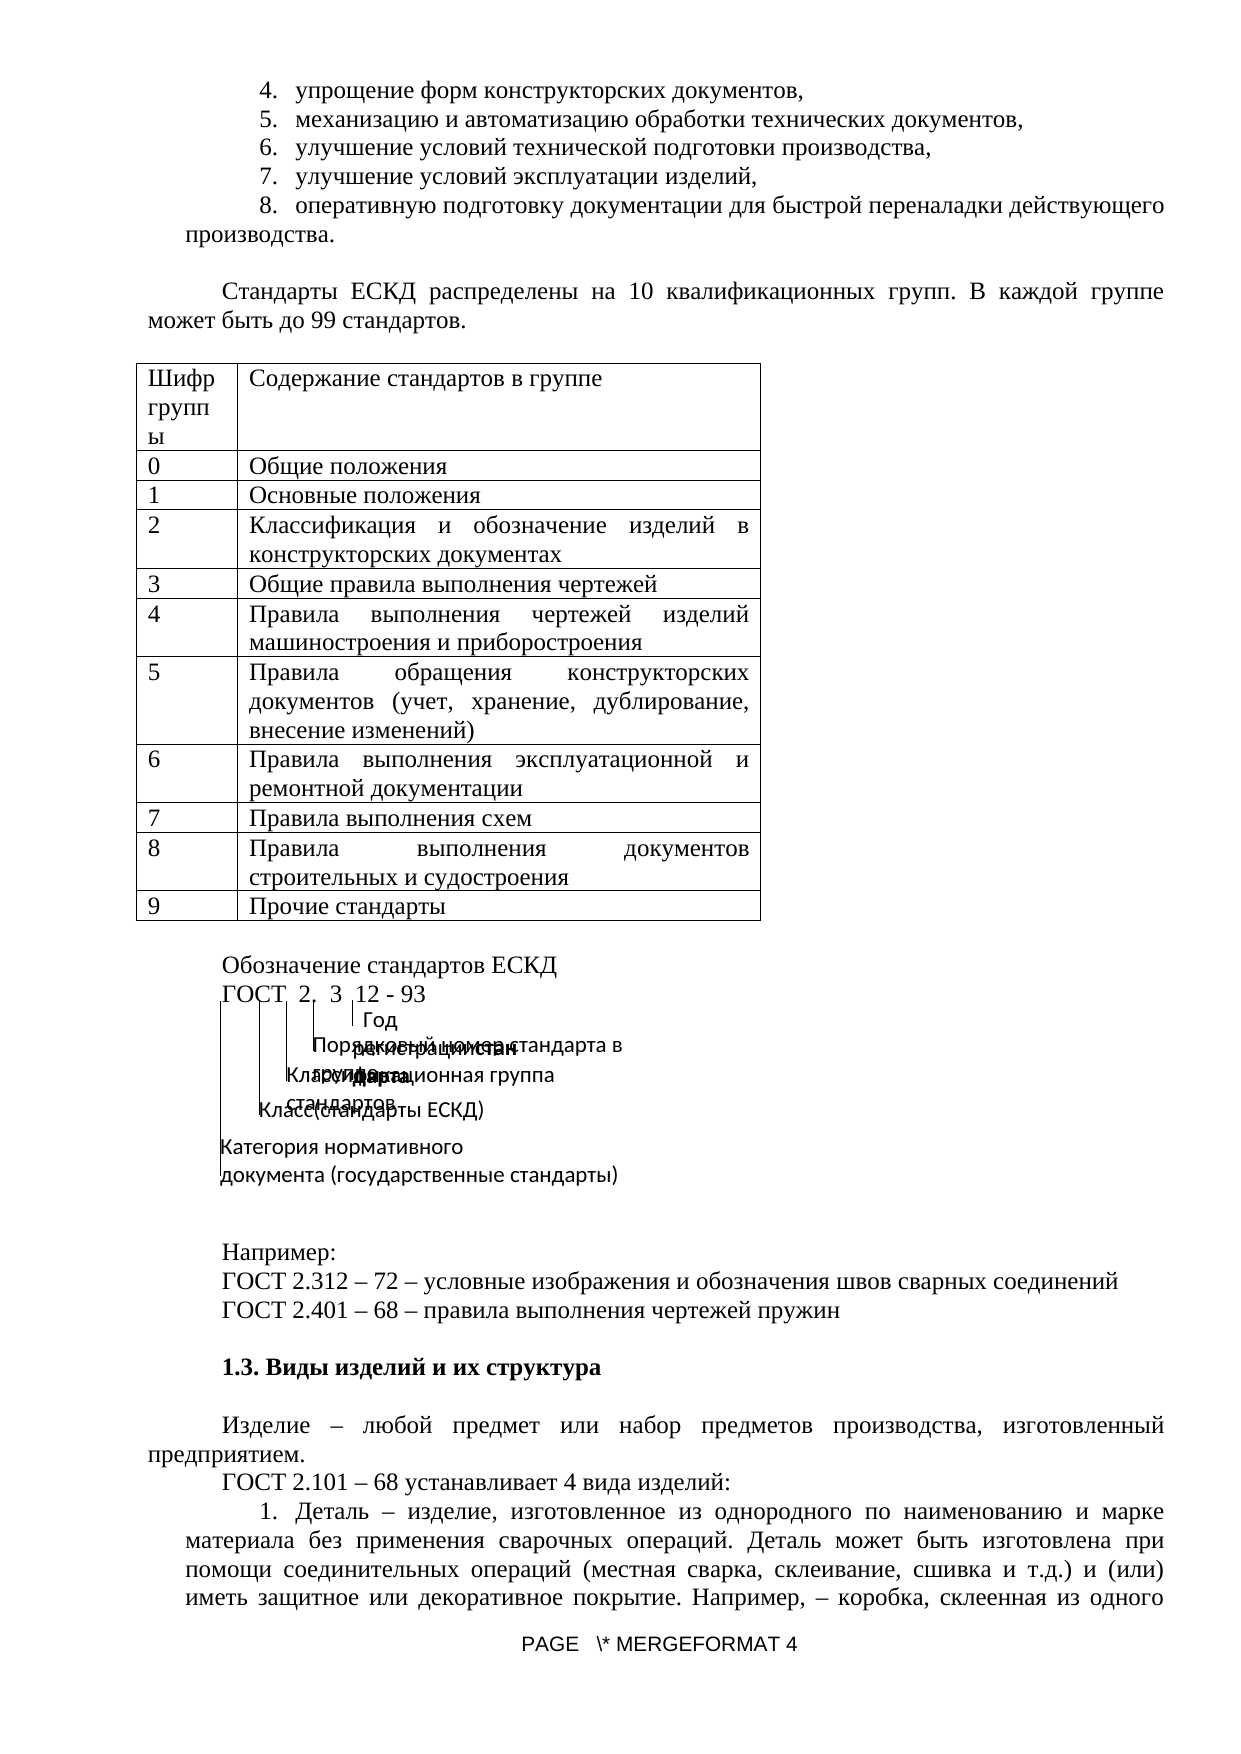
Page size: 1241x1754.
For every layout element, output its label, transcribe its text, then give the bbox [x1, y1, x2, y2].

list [185, 1496, 1165, 1611]
table_cell 6 [137, 745, 237, 802]
table_header Содержание стандартов в группе [238, 364, 760, 450]
table_cell Правила выполнения схем [238, 803, 760, 832]
table_cell Правила выполнения чертежей изделий машиностроения и приборостроения [238, 599, 760, 656]
table_cell 1 [137, 481, 237, 509]
table_cell Общие правила выполнения чертежей [238, 569, 760, 598]
table_cell Классификация и обозначение изделий в конструкторских документах [238, 510, 760, 568]
text Например: [148, 1237, 1165, 1266]
list упрощение форм конструкторских документов, [185, 75, 1165, 104]
table_cell 4 [137, 599, 237, 656]
table_header Шифр группы [137, 364, 237, 450]
text ГОСТ 2. 3 12 - 93 [148, 979, 1165, 1007]
text Стандарты ЕСКД распределены на 10 квалификационных групп. В каждой группе может быть до 99 стандартов. [148, 276, 1165, 334]
table_cell Общие положения [238, 451, 760, 479]
list улучшение условий эксплуатации изделий, [185, 161, 1165, 190]
text Изделие – любой предмет или набор предметов производства, изготовленный предприятием. [148, 1410, 1165, 1467]
text ГОСТ 2.101 – 68 устанавливает 4 вида изделий: [148, 1467, 1165, 1496]
table_cell 8 [137, 833, 237, 890]
table_cell Основные положения [238, 481, 760, 509]
text 1.3. Виды изделий и их структура [148, 1352, 1165, 1381]
text ГОСТ 2.401 – 68 – правила выполнения чертежей пружин [148, 1295, 1165, 1324]
list улучшение условий технической подготовки производства, [185, 132, 1165, 161]
list оперативную подготовку документации для быстрой переналадки действующего производства. [185, 190, 1165, 247]
table_cell Прочие стандарты [238, 891, 760, 920]
table_cell 2 [137, 510, 237, 568]
text Обозначение стандартов ЕСКД [148, 950, 1165, 979]
table_cell 3 [137, 569, 237, 598]
table_cell Правила выполнения документов строительных и судостроения [238, 833, 760, 890]
table_cell Правила обращения конструкторских документов (учет, хранение, дублирование, внесение изменений) [238, 657, 760, 743]
table_cell 9 [137, 891, 237, 920]
list механизацию и автоматизацию обработки технических документов, [185, 104, 1165, 132]
table_cell 0 [137, 451, 237, 479]
text ГОСТ 2.312 – 72 – условные изображения и обозначения швов сварных соединений [148, 1266, 1165, 1295]
table_cell Правила выполнения эксплуатационной и ремонтной документации [238, 745, 760, 802]
table_cell 7 [137, 803, 237, 832]
table_cell 5 [137, 657, 237, 743]
